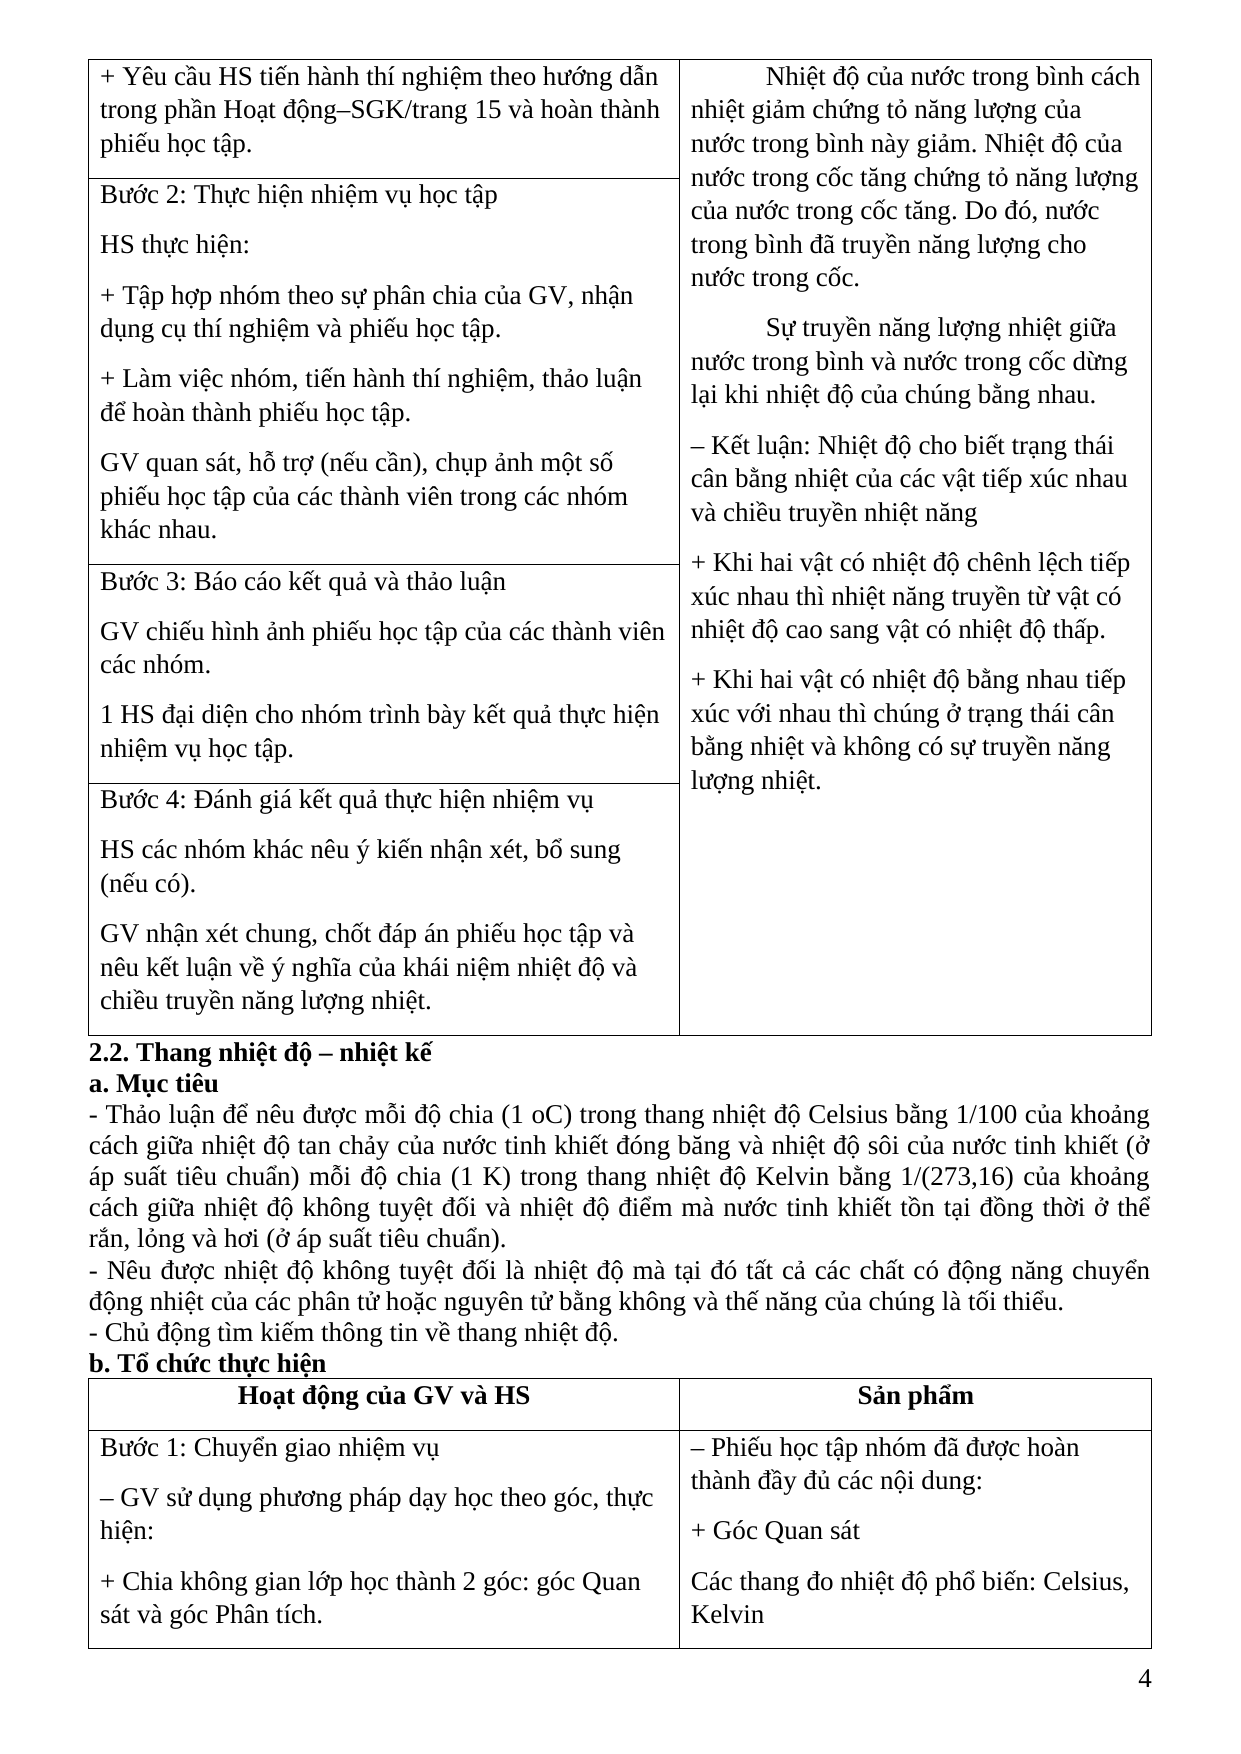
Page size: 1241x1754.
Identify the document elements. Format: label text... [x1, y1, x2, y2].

table_cell Bước 3: Báo cáo kết quả và thảo luận GV chiếu hình ảnh phiếu học tập của các thành viên các nhóm. 1 HS đại diện cho nhóm trình bày kết quả thực hiện nhiệm vụ học tập. [89, 565, 679, 782]
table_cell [680, 60, 1151, 1035]
text - Chủ động tìm kiếm thông tin về thang nhiệt độ. [89, 1316, 1152, 1347]
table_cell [89, 1431, 679, 1648]
table_cell Bước 4: Đánh giá kết quả thực hiện nhiệm vụ HS các nhóm khác nêu ý kiến nhận xét, bổ sung (nếu có). GV nhận xét chung, chốt đáp án phiếu học tập và nêu kết luận về ý nghĩa của khái niệm nhiệt độ và chiều truyền năng lượng nhiệt. [89, 784, 679, 1035]
table_cell Bước 2: Thực hiện nhiệm vụ học tập HS thực hiện: + Tập hợp nhóm theo sự phân chia của GV, nhận dụng cụ thí nghiệm và phiếu học tập. + Làm việc nhóm, tiến hành thí nghiệm, thảo luận để hoàn thành phiếu học tập. GV quan sát, hỗ trợ (nếu cần), chụp ảnh một số phiếu học tập của các thành viên trong các nhóm khác nhau. [89, 179, 679, 564]
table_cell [680, 1431, 1151, 1648]
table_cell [89, 60, 679, 177]
text 2.2. Thang nhiệt độ – nhiệt kế [89, 1036, 1152, 1067]
text - Nêu được nhiệt độ không tuyệt đối là nhiệt độ mà tại đó tất cả các chất có động năng chuyển động nhiệt của các phân tử hoặc nguyên tử bằng không và thế năng của chúng là tối thiểu. [89, 1254, 1152, 1316]
text - Thảo luận để nêu được mỗi độ chia (1 oC) trong thang nhiệt độ Celsius bằng 1/100 của khoảng cách giữa nhiệt độ tan chảy của nước tinh khiết đóng băng và nhiệt độ sôi của nước tinh khiết (ở áp suất tiêu chuẩn) mỗi độ chia (1 K) trong thang nhiệt độ Kelvin bằng 1/(273,16) của khoảng cách giữa nhiệt độ không tuyệt đối và nhiệt độ điểm mà nước tinh khiết tồn tại đồng thời ở thể rắn, lỏng và hơi (ở áp suất tiêu chuẩn). [89, 1098, 1152, 1254]
text b. Tổ chức thực hiện [89, 1347, 1152, 1378]
table_header Sản phẩm [680, 1379, 1151, 1429]
table_header Hoạt động của GV và HS [89, 1379, 679, 1429]
text a. Mục tiêu [89, 1067, 1152, 1098]
